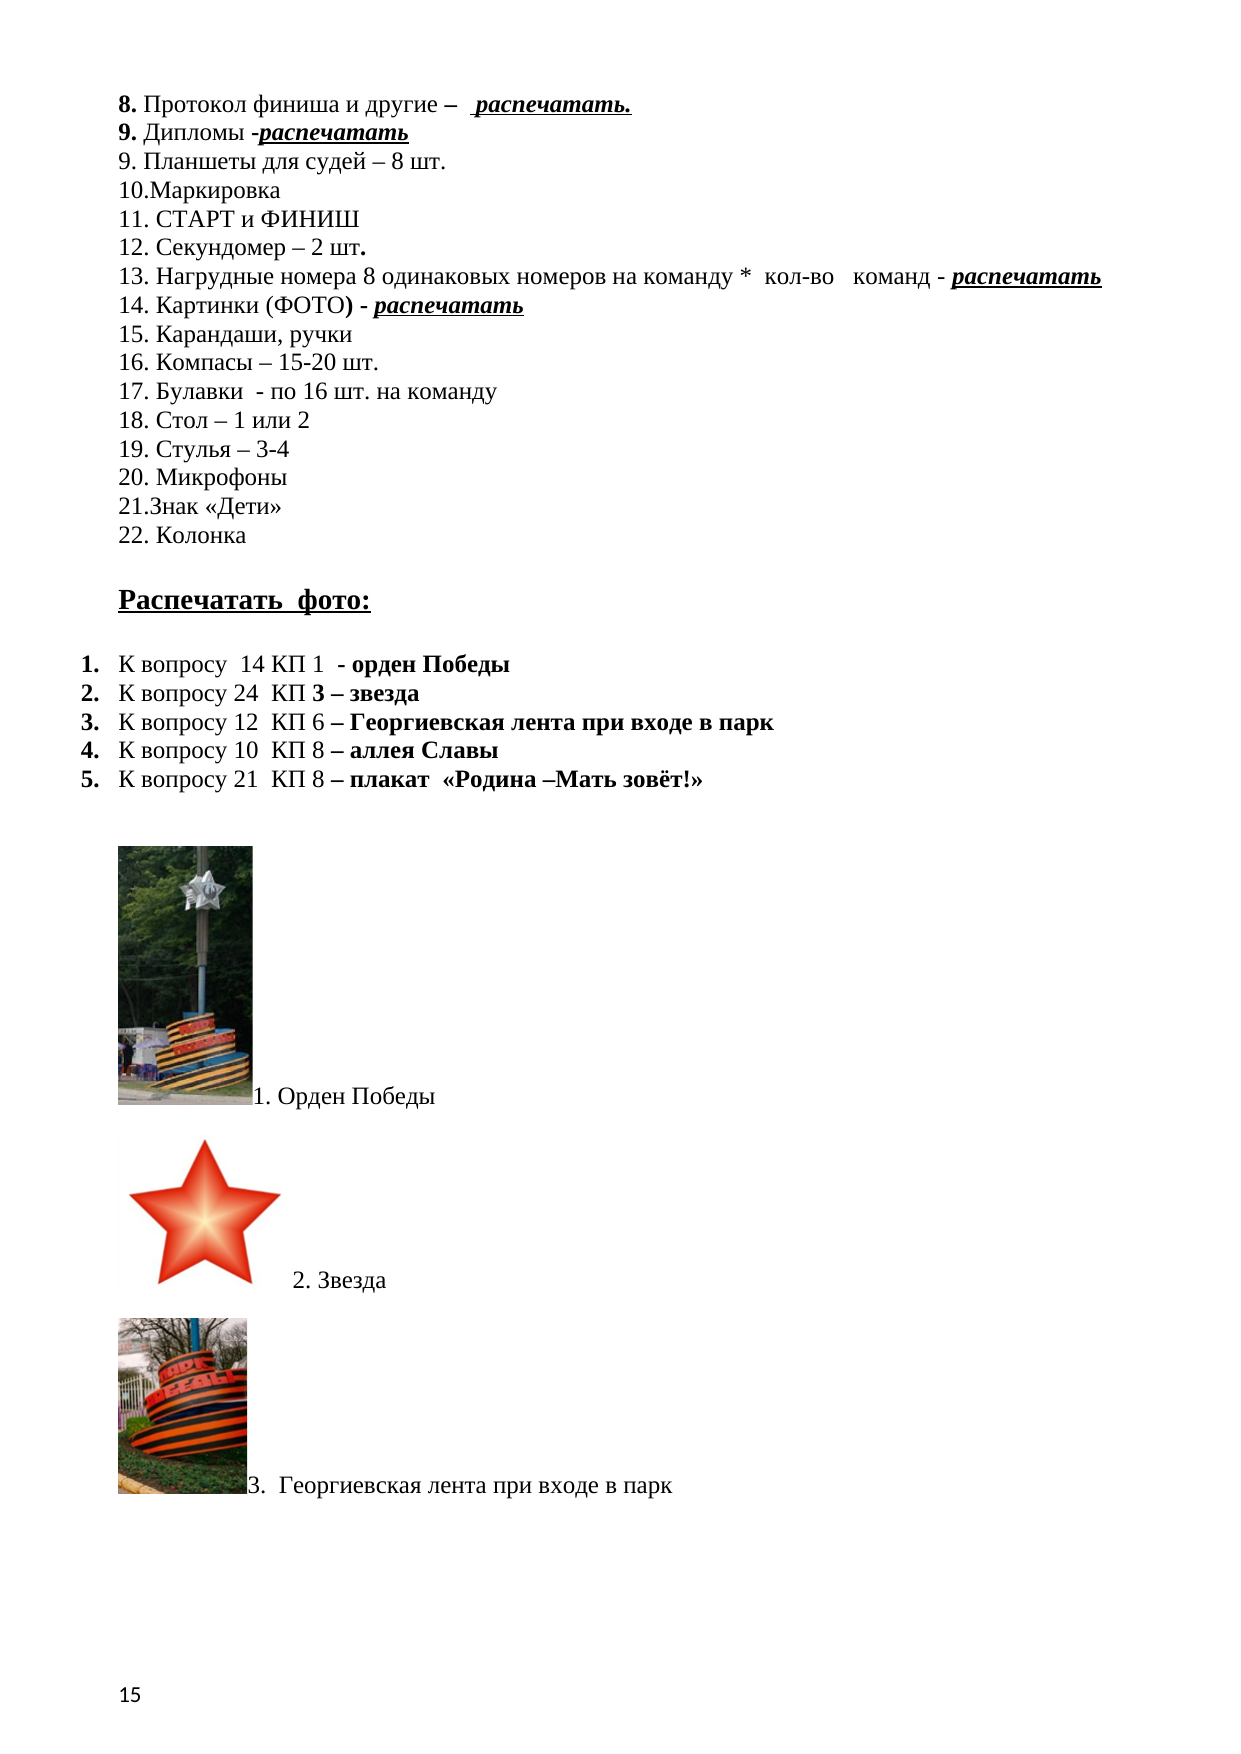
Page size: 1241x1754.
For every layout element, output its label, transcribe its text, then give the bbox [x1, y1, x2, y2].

picture [118, 846, 253, 1105]
text 16. Компасы – 15-20 шт. [118, 347, 1152, 376]
list К вопросу 14 КП 1 - орден Победы [81, 649, 1152, 678]
text 21.Знак «Дети» [118, 491, 1152, 520]
text 18. Стол – 1 или 2 [118, 405, 1152, 434]
picture [118, 1318, 248, 1494]
text 13. Нагрудные номера 8 одинаковых номеров на команду * кол-во команд - распечатать [118, 261, 1152, 290]
text 20. Микрофоны [118, 462, 1152, 491]
text 14. Картинки (ФОТО) - распечатать [118, 290, 1152, 319]
text 19. Стулья – 3-4 [118, 434, 1152, 462]
text 12. Секундомер – 2 шт. [118, 232, 1152, 261]
text 11. СТАРТ и ФИНИШ [118, 204, 1152, 232]
picture [118, 1135, 293, 1289]
text 17. Булавки - по 16 шт. на команду [118, 376, 1152, 405]
text 2. Звезда [118, 1135, 1152, 1294]
text 10.Маркировка [118, 175, 1152, 204]
list К вопросу 12 КП 6 – Георгиевская лента при входе в парк [81, 707, 1152, 736]
list К вопросу 10 КП 8 – аллея Славы [81, 736, 1152, 764]
text Распечатать фото: [118, 582, 1152, 616]
text 22. Колонка [118, 520, 1152, 549]
list К вопросу 21 КП 8 – плакат «Родина –Мать зовёт!» [81, 764, 1152, 793]
text 8. Протокол финиша и другие – распечатать. [118, 89, 1152, 117]
text 9. Дипломы -распечатать [118, 117, 1152, 146]
text 1. Орден Победы [118, 847, 1152, 1110]
text 15. Карандаши, ручки [118, 319, 1152, 347]
text 3. Георгиевская лента при входе в парк [118, 1319, 1152, 1499]
text 9. Планшеты для судей – 8 шт. [118, 146, 1152, 175]
list К вопросу 24 КП 3 – звезда [81, 678, 1152, 707]
